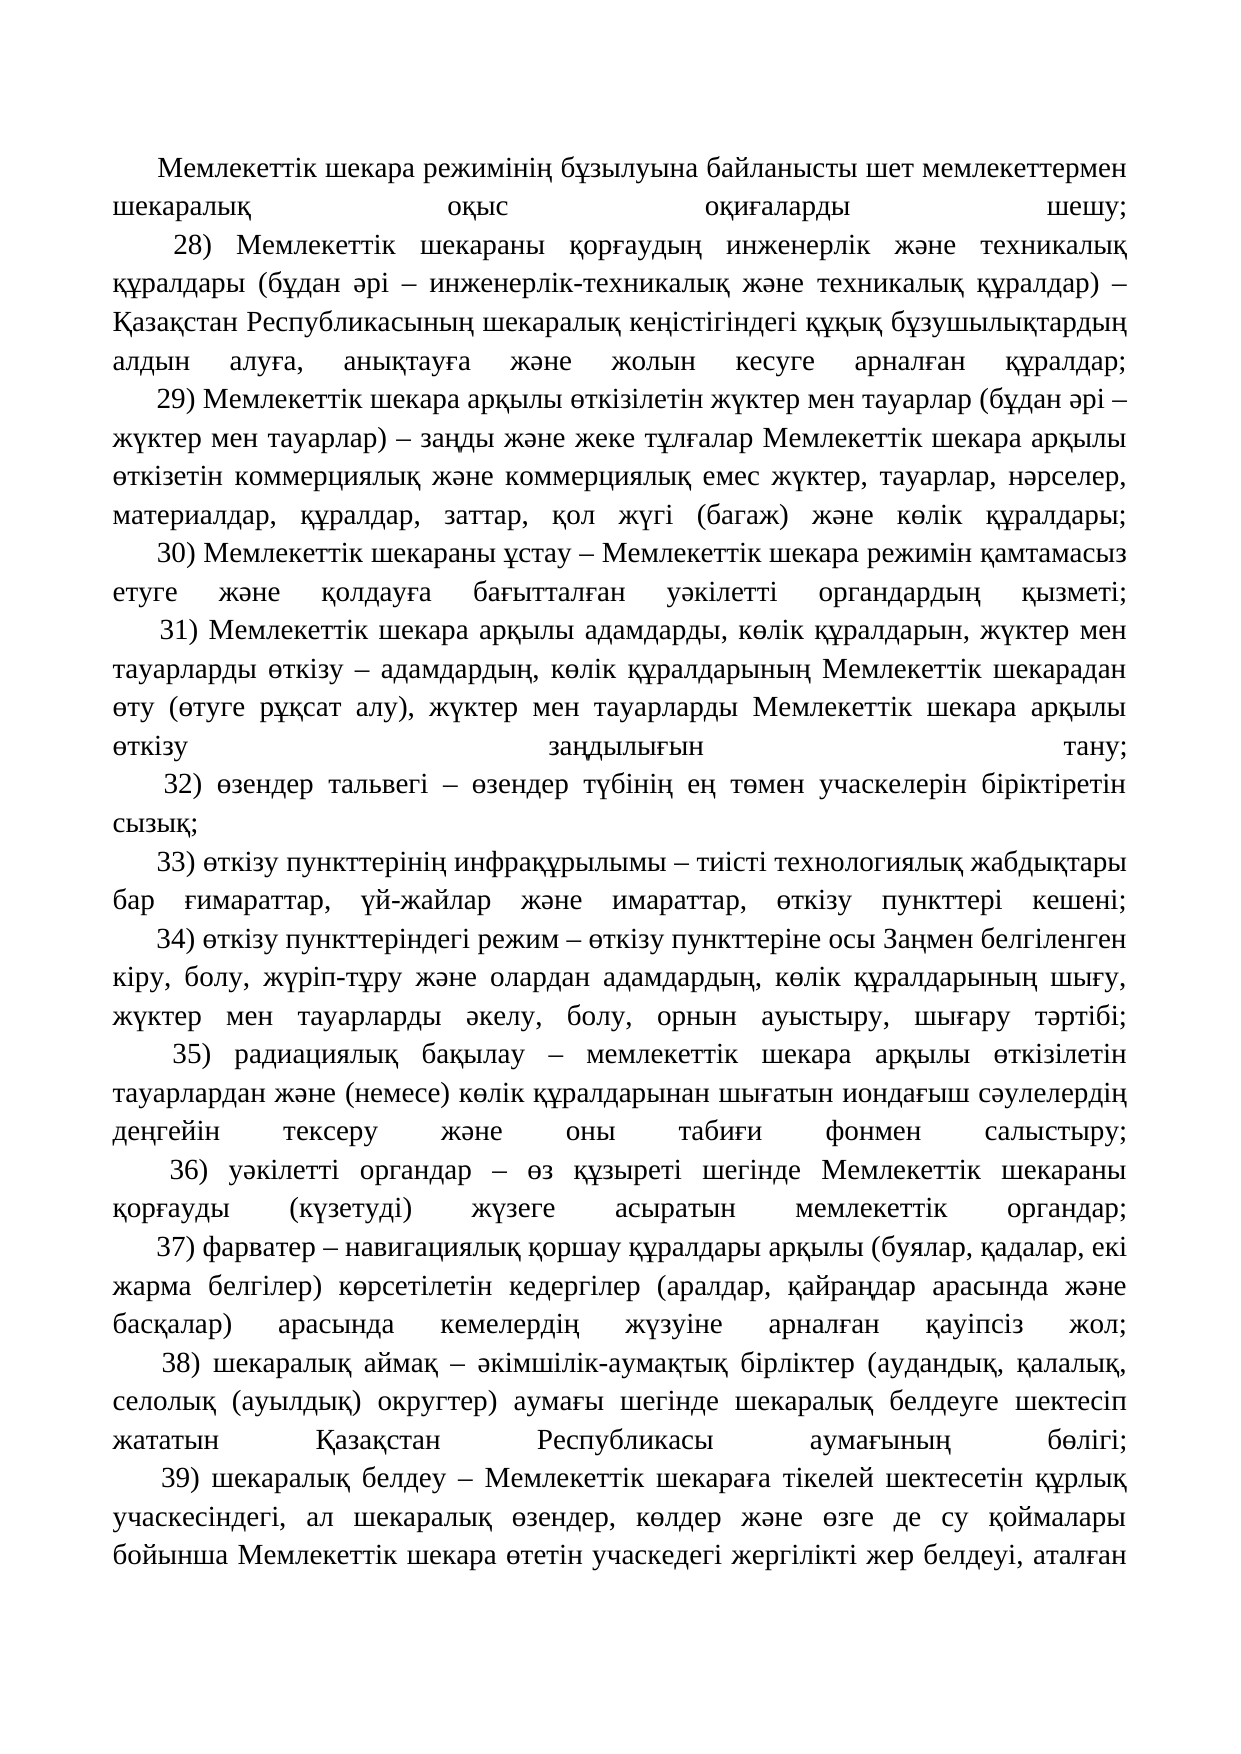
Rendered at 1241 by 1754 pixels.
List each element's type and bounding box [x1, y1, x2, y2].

text [112, 150, 1128, 1571]
